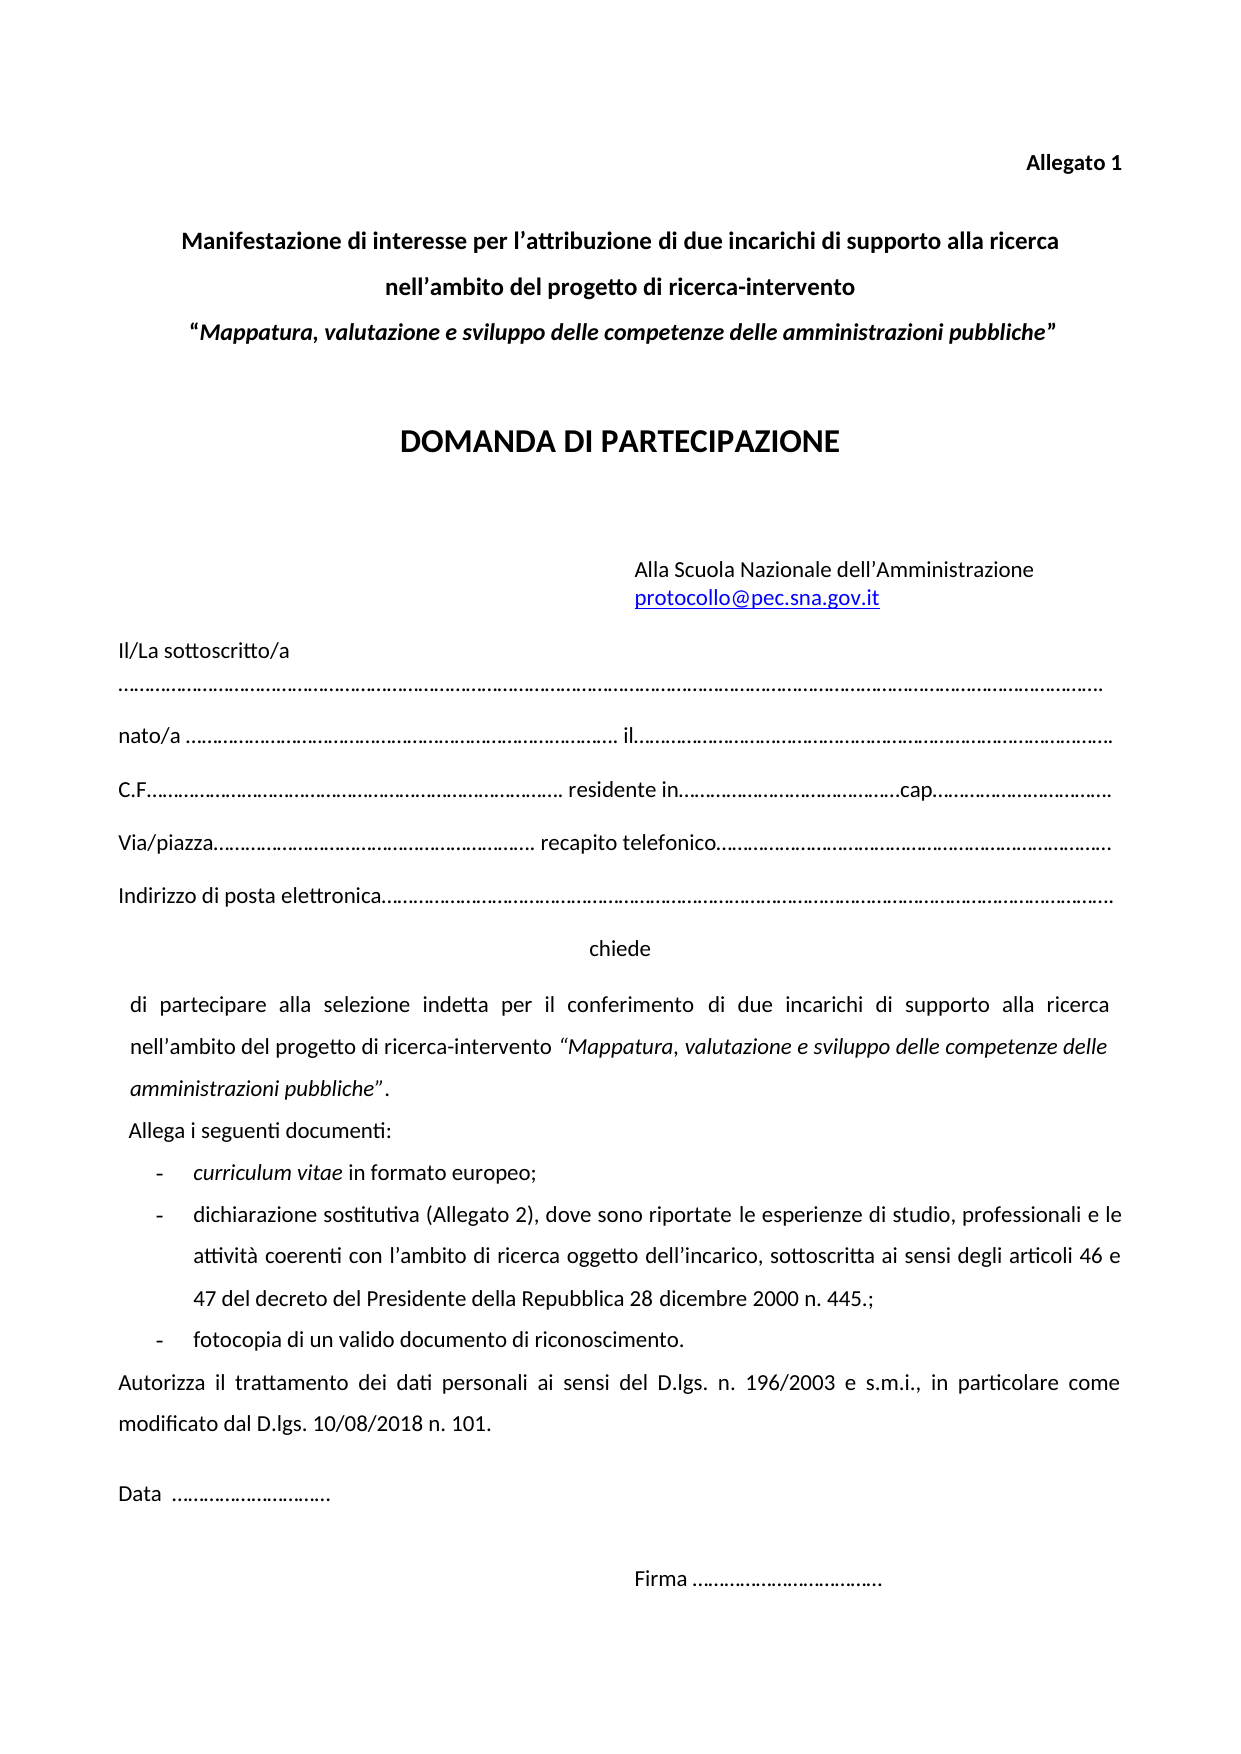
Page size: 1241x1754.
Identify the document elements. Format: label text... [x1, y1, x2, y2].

list fotocopia di un valido documento di riconoscimento. [156, 1326, 1122, 1354]
text Autorizza il trattamento dei dati personali ai sensi del D.lgs. n. 196/2003 e s.m.i., in particolare come modificato dal D.lgs. 10/08/2018 n. 101. [118, 1368, 1122, 1438]
text Manifestazione di interesse per l’attribuzione di due incarichi di supporto alla ricerca nell’ambito del progetto di ricerca-intervento [130, 226, 1111, 302]
text “Mappatura, valutazione e sviluppo delle competenze delle amministrazioni pubbliche” [130, 317, 1111, 346]
list dichiarazione sostitutiva (Allegato 2), dove sono riportate le esperienze di studio, professionali e le attività coerenti con l’ambito di ricerca oggetto dell’incarico, sottoscritta ai sensi degli articoli 46 e 47 del decreto del Presidente della Repubblica 28 dicembre 2000 n. 445.; [156, 1200, 1122, 1312]
text Alla Scuola Nazionale dell’Amministrazione [561, 555, 1122, 583]
text nato/a ………………………………………………………………………. il………………………………………………………………………………. [118, 722, 1122, 750]
list curriculum vitae in formato europeo; [156, 1158, 1122, 1186]
text C.F……………………………………………………………………. residente in……………………………………cap……………………………. [118, 775, 1122, 803]
text Data ………………………… [118, 1479, 1122, 1508]
text DOMANDA DI PARTECIPAZIONE [118, 420, 1122, 461]
text chiede [118, 934, 1122, 962]
text Allegato 1 [118, 148, 1122, 176]
text Indirizzo di posta elettronica…………………………………………………………………………………………………………………………. [118, 881, 1122, 909]
text Allega i seguenti documenti: [118, 1116, 1122, 1144]
text di partecipare alla selezione indetta per il conferimento di due incarichi di supporto alla ricerca nell’ambito del progetto di ricerca-intervento “Mappatura, valutazione e sviluppo delle competenze delle amministrazioni pubbliche”. [130, 990, 1111, 1102]
text Via/piazza……………………………………………………. recapito telefonico………………………………………………………………… [118, 828, 1122, 856]
text protocollo@pec.sna.gov.it [192, 583, 1122, 611]
text Firma ……………………………… [118, 1564, 1122, 1592]
text Il/La sottoscritto/a ……………………………………………………………………………………………………………………………………………………………………. [118, 636, 1122, 697]
